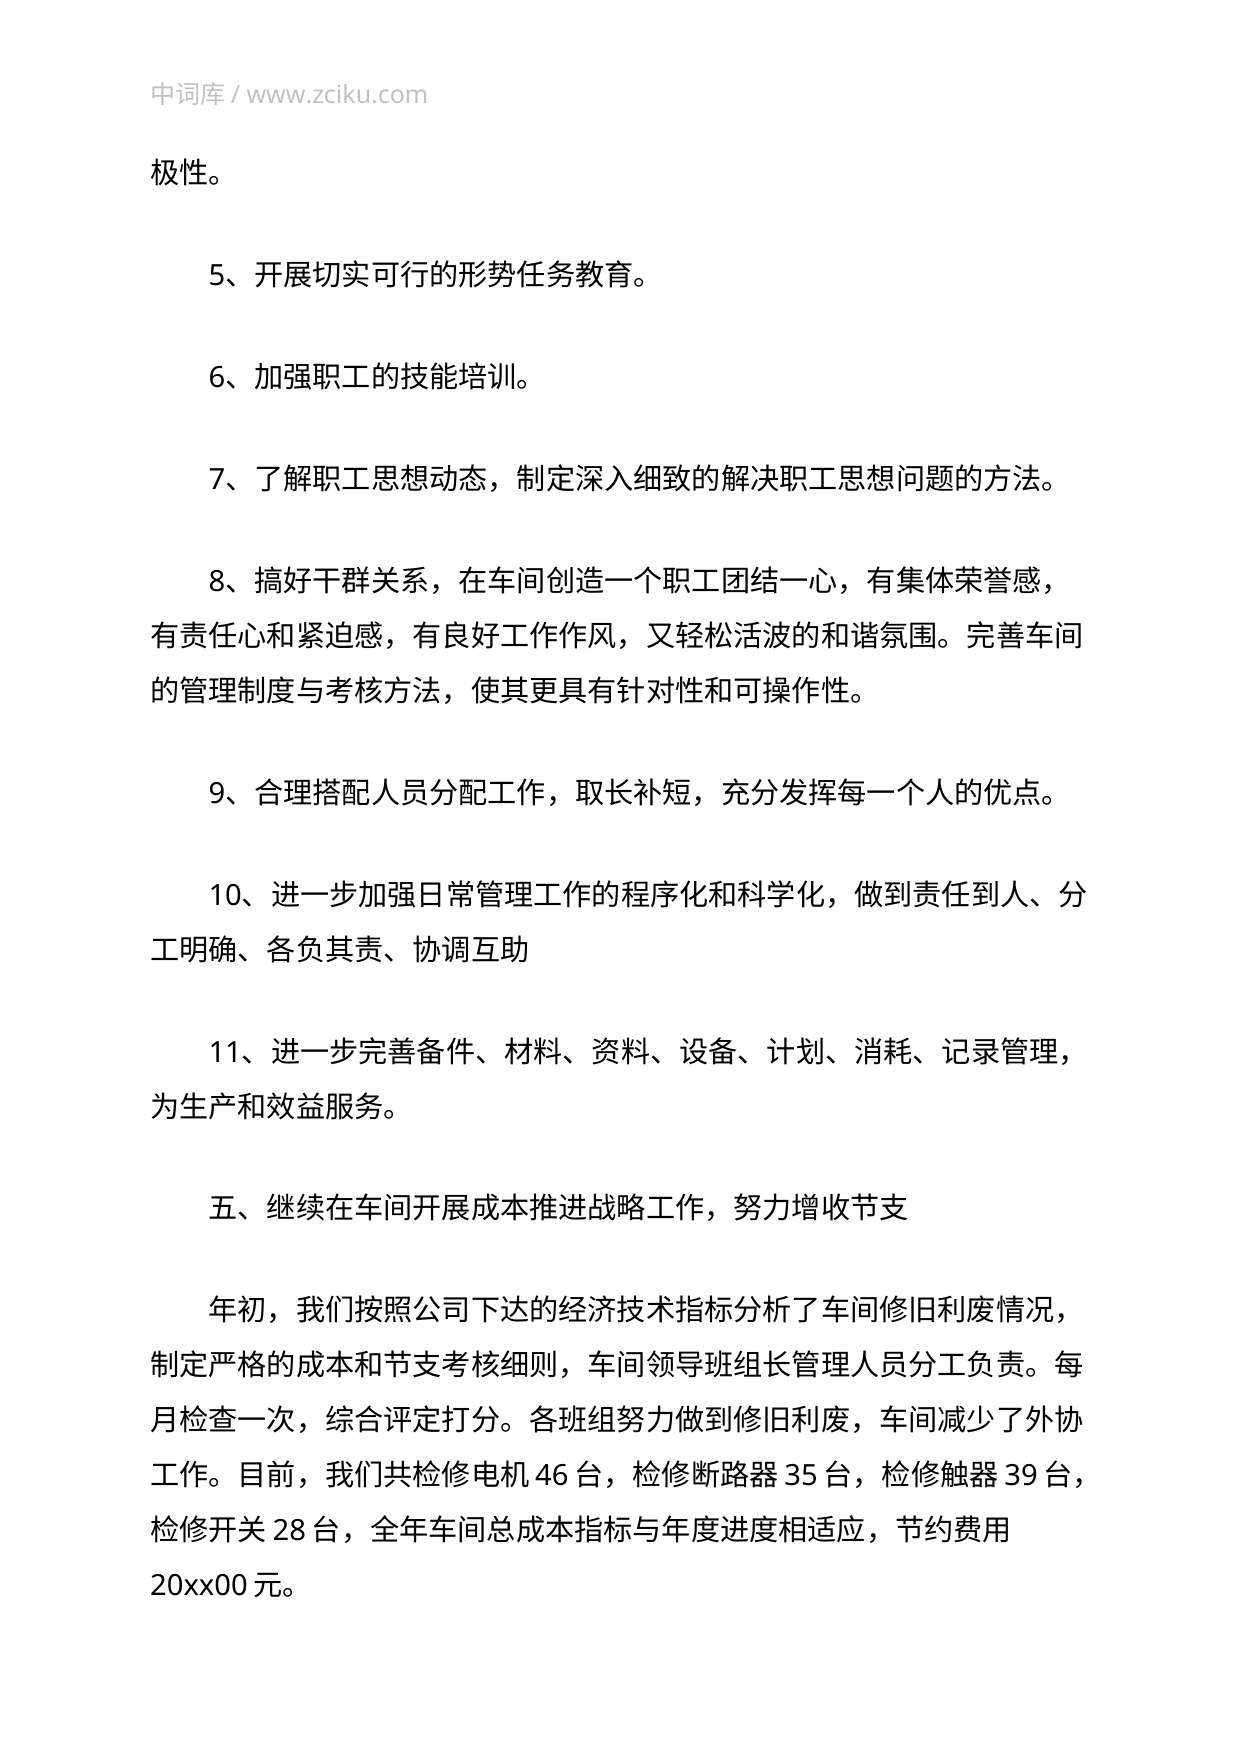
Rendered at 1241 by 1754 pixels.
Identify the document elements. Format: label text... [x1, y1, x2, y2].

text 11、进一步完善备件、材料、资料、设备、计划、消耗、记录管理，为生产和效益服务。 [150, 1028, 1090, 1125]
text 6、加强职工的技能培训。 [150, 354, 1090, 396]
text 7、了解职工思想动态，制定深入细致的解决职工思想问题的方法。 [150, 456, 1090, 498]
text 年初，我们按照公司下达的经济技术指标分析了车间修旧利废情况，制定严格的成本和节支考核细则，车间领导班组长管理人员分工负责。每月检查一次，综合评定打分。各班组努力做到修旧利废，车间减少了外协工作。目前，我们共检修电机46台，检修断路器35台，检修触器39台，检修开关28台，全年车间总成本指标与年度进度相适应，节约费用20xx00元。 [150, 1287, 1090, 1604]
text 10、进一步加强日常管理工作的程序化和科学化，做到责任到人、分工明确、各负其责、协调互助 [150, 871, 1090, 969]
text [150, 150, 1090, 192]
text 8、搞好干群关系，在车间创造一个职工团结一心，有集体荣誉感，有责任心和紧迫感，有良好工作作风，又轻松活波的和谐氛围。完善车间的管理制度与考核方法，使其更具有针对性和可操作性。 [150, 558, 1090, 710]
text 9、合理搭配人员分配工作，取长补短，充分发挥每一个人的优点。 [150, 769, 1090, 812]
text 5、开展切实可行的形势任务教育。 [150, 252, 1090, 294]
text 五、继续在车间开展成本推进战略工作，努力增收节支 [150, 1185, 1090, 1227]
